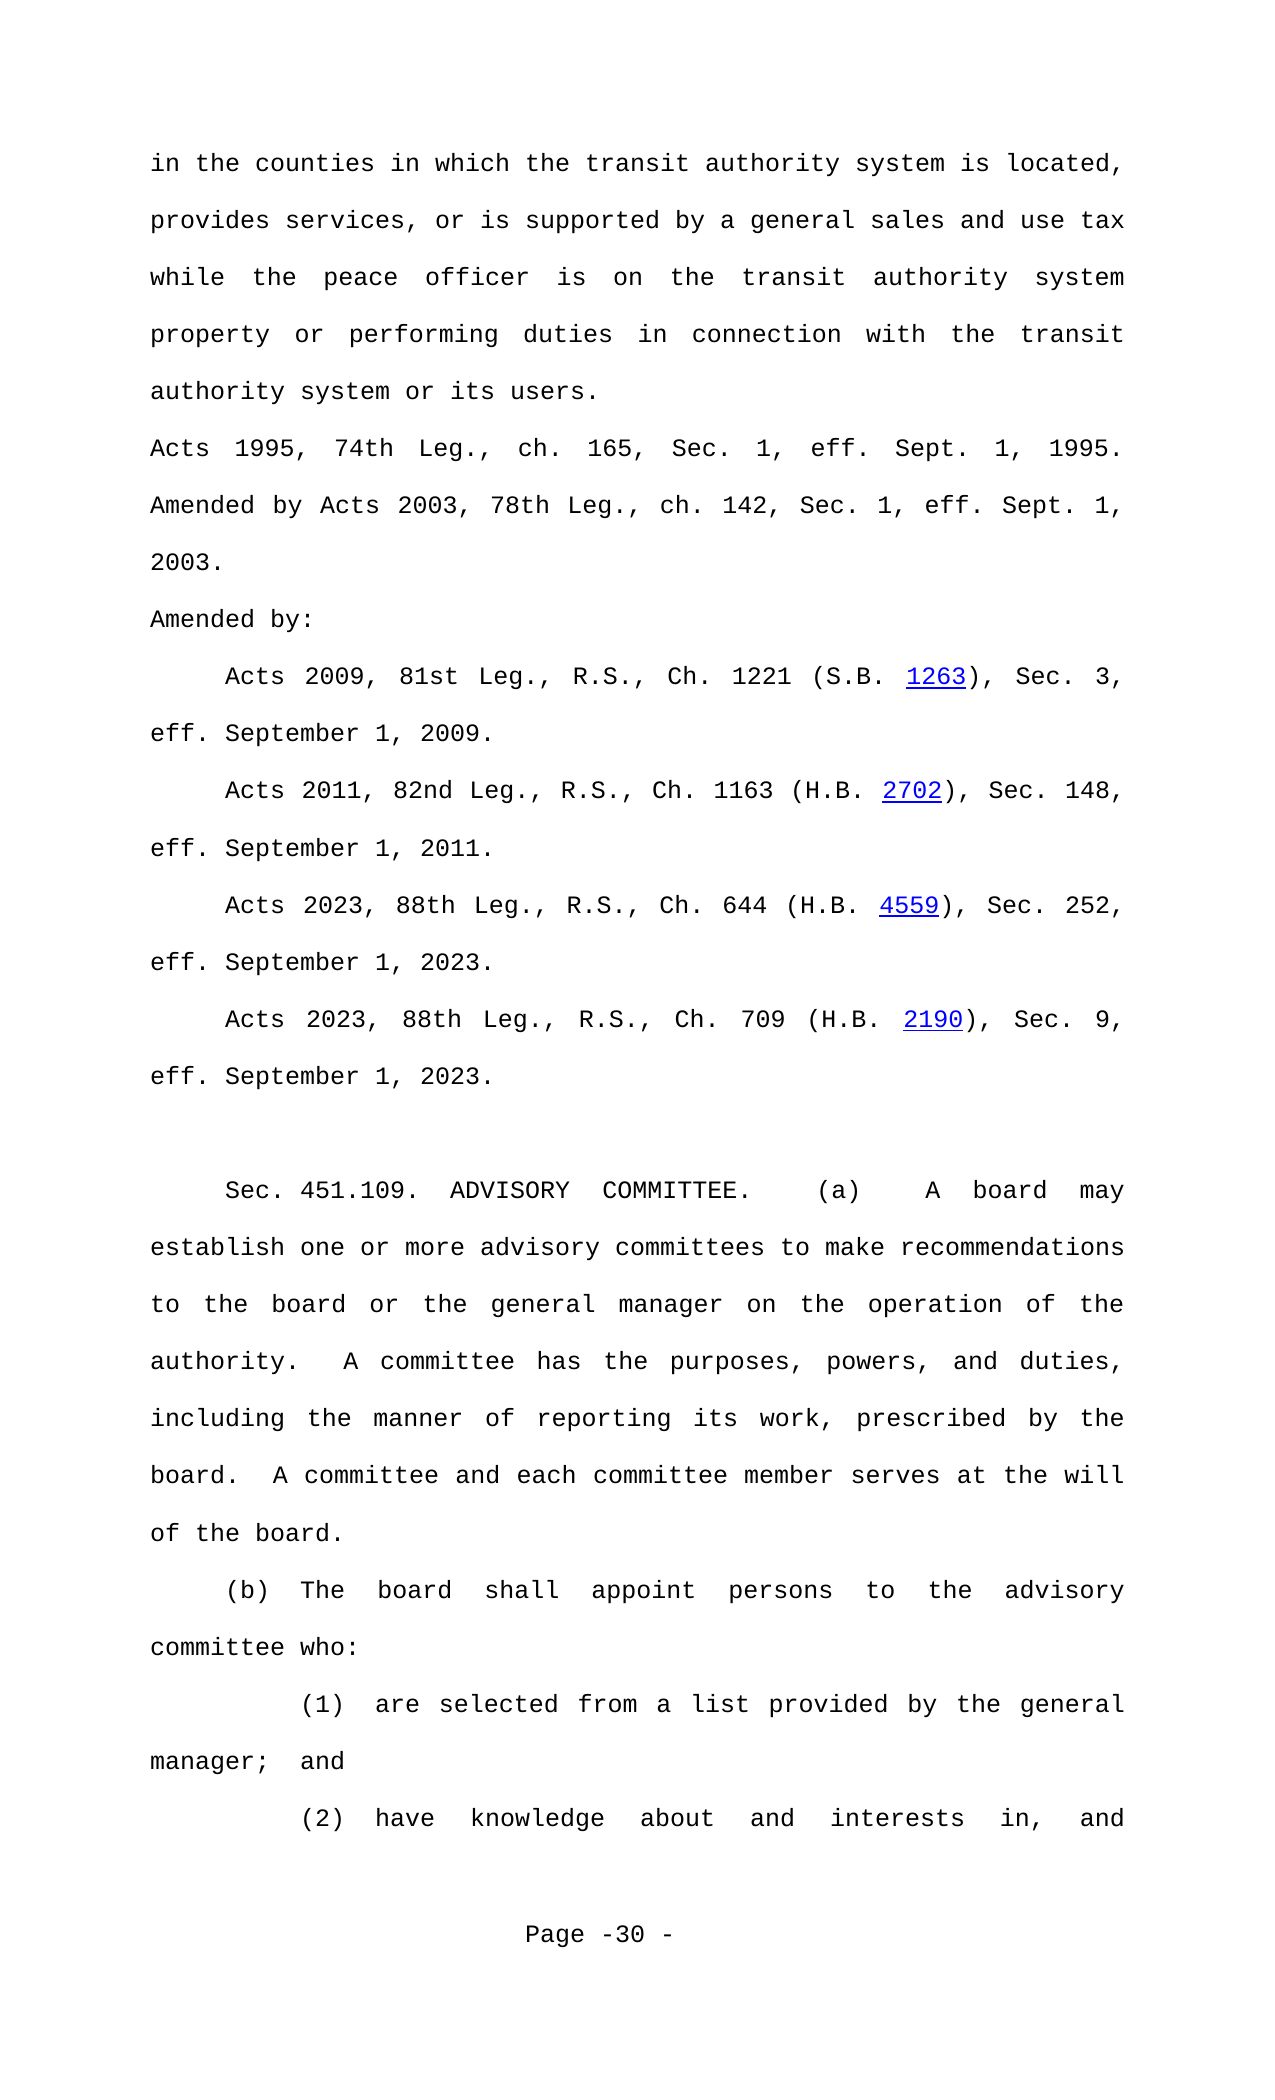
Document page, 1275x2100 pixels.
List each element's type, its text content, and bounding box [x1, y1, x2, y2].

text Acts 1995, 74th Leg., ch. 165, Sec. 1, eff. Sept. 1, 1995. Amended by Acts 2003, 78th Leg., ch. 142, Sec. 1, eff. Sept. 1, 2003. [150, 435, 1125, 578]
text (2) have knowledge about and interests in, and represent a broad range of viewpoints about, the work of the committee. [150, 1805, 1125, 1834]
text Amended by: [150, 607, 1125, 635]
text Acts 2023, 88th Leg., R.S., Ch. 709 (H.B. 2190), Sec. 9, eff. September 1, 2023. [150, 1006, 1125, 1092]
text Sec. 451.109. ADVISORY COMMITTEE. (a) A board may establish one or more advisory committees to make recommendations to the board or the general manager on the operation of the authority. A committee has the purposes, powers, and duties, including the manner of reporting its work, prescribed by the board. A committee and each committee member serves at the will of the board. [150, 1177, 1125, 1548]
text (1) are selected from a list provided by the general manager; and [150, 1691, 1125, 1777]
text Acts 2011, 82nd Leg., R.S., Ch. 1163 (H.B. 2702), Sec. 148, eff. September 1, 2011. [150, 778, 1125, 863]
text Acts 2009, 81st Leg., R.S., Ch. 1221 (S.B. 1263), Sec. 3, eff. September 1, 2009. [150, 664, 1125, 749]
text Acts 2023, 88th Leg., R.S., Ch. 644 (H.B. 4559), Sec. 252, eff. September 1, 2023. [150, 892, 1125, 978]
text (b) The board shall appoint persons to the advisory committee who: [150, 1577, 1125, 1663]
